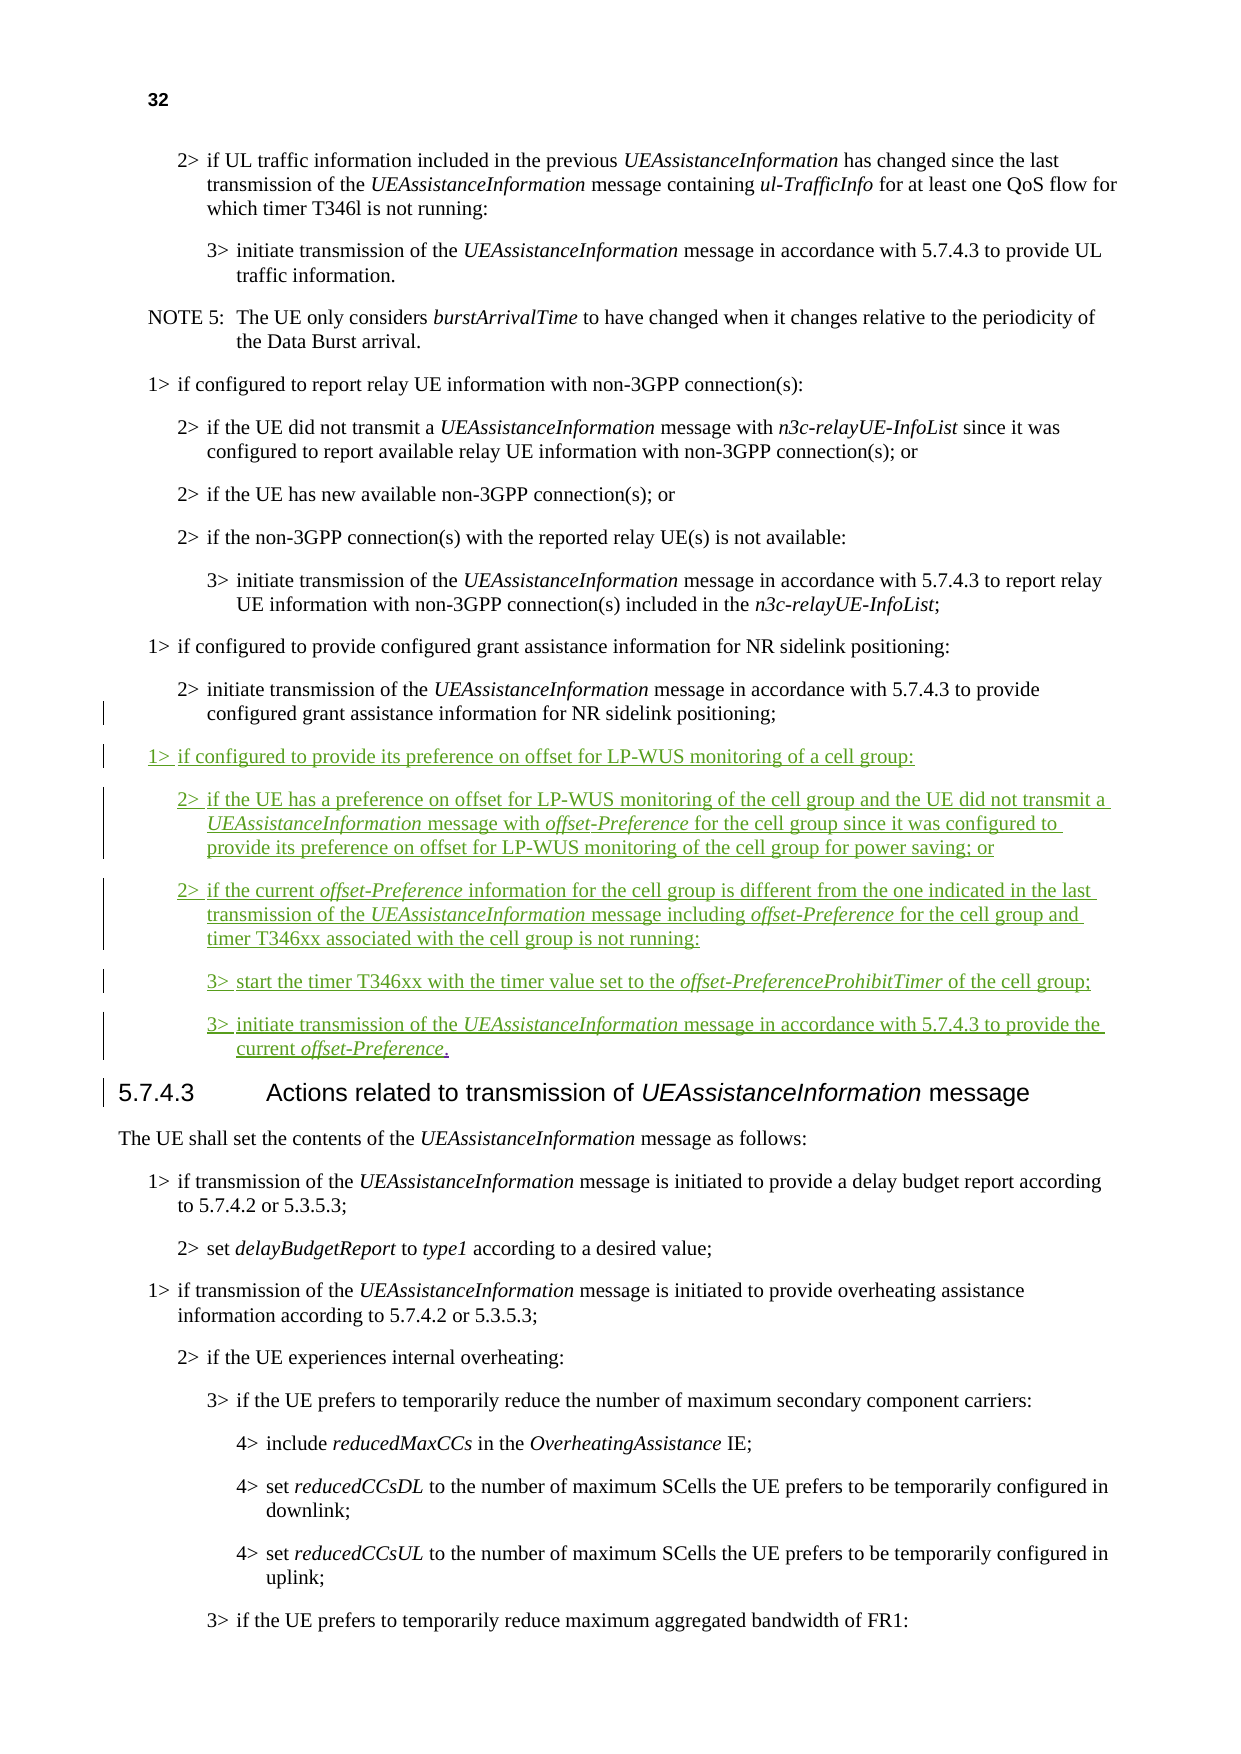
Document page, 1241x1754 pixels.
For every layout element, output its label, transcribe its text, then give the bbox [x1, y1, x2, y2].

text 2> if the UE did not transmit a UEAssistanceInformation message with n3c-relayUE-InfoList since it was configured to report available relay UE information with non-3GPP connection(s); or [177, 415, 1122, 463]
text 4> set reducedCCsDL to the number of maximum SCells the UE prefers to be temporarily configured in downlink; [236, 1474, 1122, 1522]
text 3> if the UE prefers to temporarily reduce the number of maximum secondary component carriers: [207, 1388, 1122, 1412]
text 2> if the UE experiences internal overheating: [177, 1345, 1122, 1369]
text 2> if UL traffic information included in the previous UEAssistanceInformation has changed since the last transmission of the UEAssistanceInformation message containing ul-TrafficInfo for at least one QoS flow for which timer T346l is not running: [177, 147, 1122, 220]
text 2> if the non-3GPP connection(s) with the reported relay UE(s) is not available: [177, 525, 1122, 549]
text 1> if configured to report relay UE information with non-3GPP connection(s): [148, 372, 1122, 396]
text 2> if the UE has new available non-3GPP connection(s); or [177, 482, 1122, 506]
text 2> initiate transmission of the UEAssistanceInformation message in accordance with 5.7.4.3 to provide configured grant assistance information for NR sidelink positioning; [177, 677, 1122, 725]
text 3> initiate transmission of the UEAssistanceInformation message in accordance with 5.7.4.3 to report relay UE information with non-3GPP connection(s) included in the n3c-relayUE-InfoList; [207, 567, 1122, 616]
text NOTE 5: The UE only considers burstArrivalTime to have changed when it changes relative to the periodicity of the Data Burst arrival. [148, 305, 1122, 353]
text 5.7.4.3 Actions related to transmission of UEAssistanceInformation message [118, 1078, 1122, 1107]
text 1> if configured to provide configured grant assistance information for NR sidelink positioning: [148, 634, 1122, 658]
text 4> set reducedCCsUL to the number of maximum SCells the UE prefers to be temporarily configured in uplink; [236, 1541, 1122, 1589]
text 2> set delayBudgetReport to type1 according to a desired value; [177, 1236, 1122, 1260]
text The UE shall set the contents of the UEAssistanceInformation message as follows: [118, 1126, 1122, 1150]
text 1> if transmission of the UEAssistanceInformation message is initiated to provide a delay budget report according to 5.7.4.2 or 5.3.5.3; [148, 1169, 1122, 1217]
text 3> initiate transmission of the UEAssistanceInformation message in accordance with 5.7.4.3 to provide UL traffic information. [207, 238, 1122, 287]
text 1> if transmission of the UEAssistanceInformation message is initiated to provide overheating assistance information according to 5.7.4.2 or 5.3.5.3; [148, 1278, 1122, 1327]
text 4> include reducedMaxCCs in the OverheatingAssistance IE; [236, 1431, 1122, 1455]
text 3> if the UE prefers to temporarily reduce maximum aggregated bandwidth of FR1: [207, 1607, 1122, 1632]
